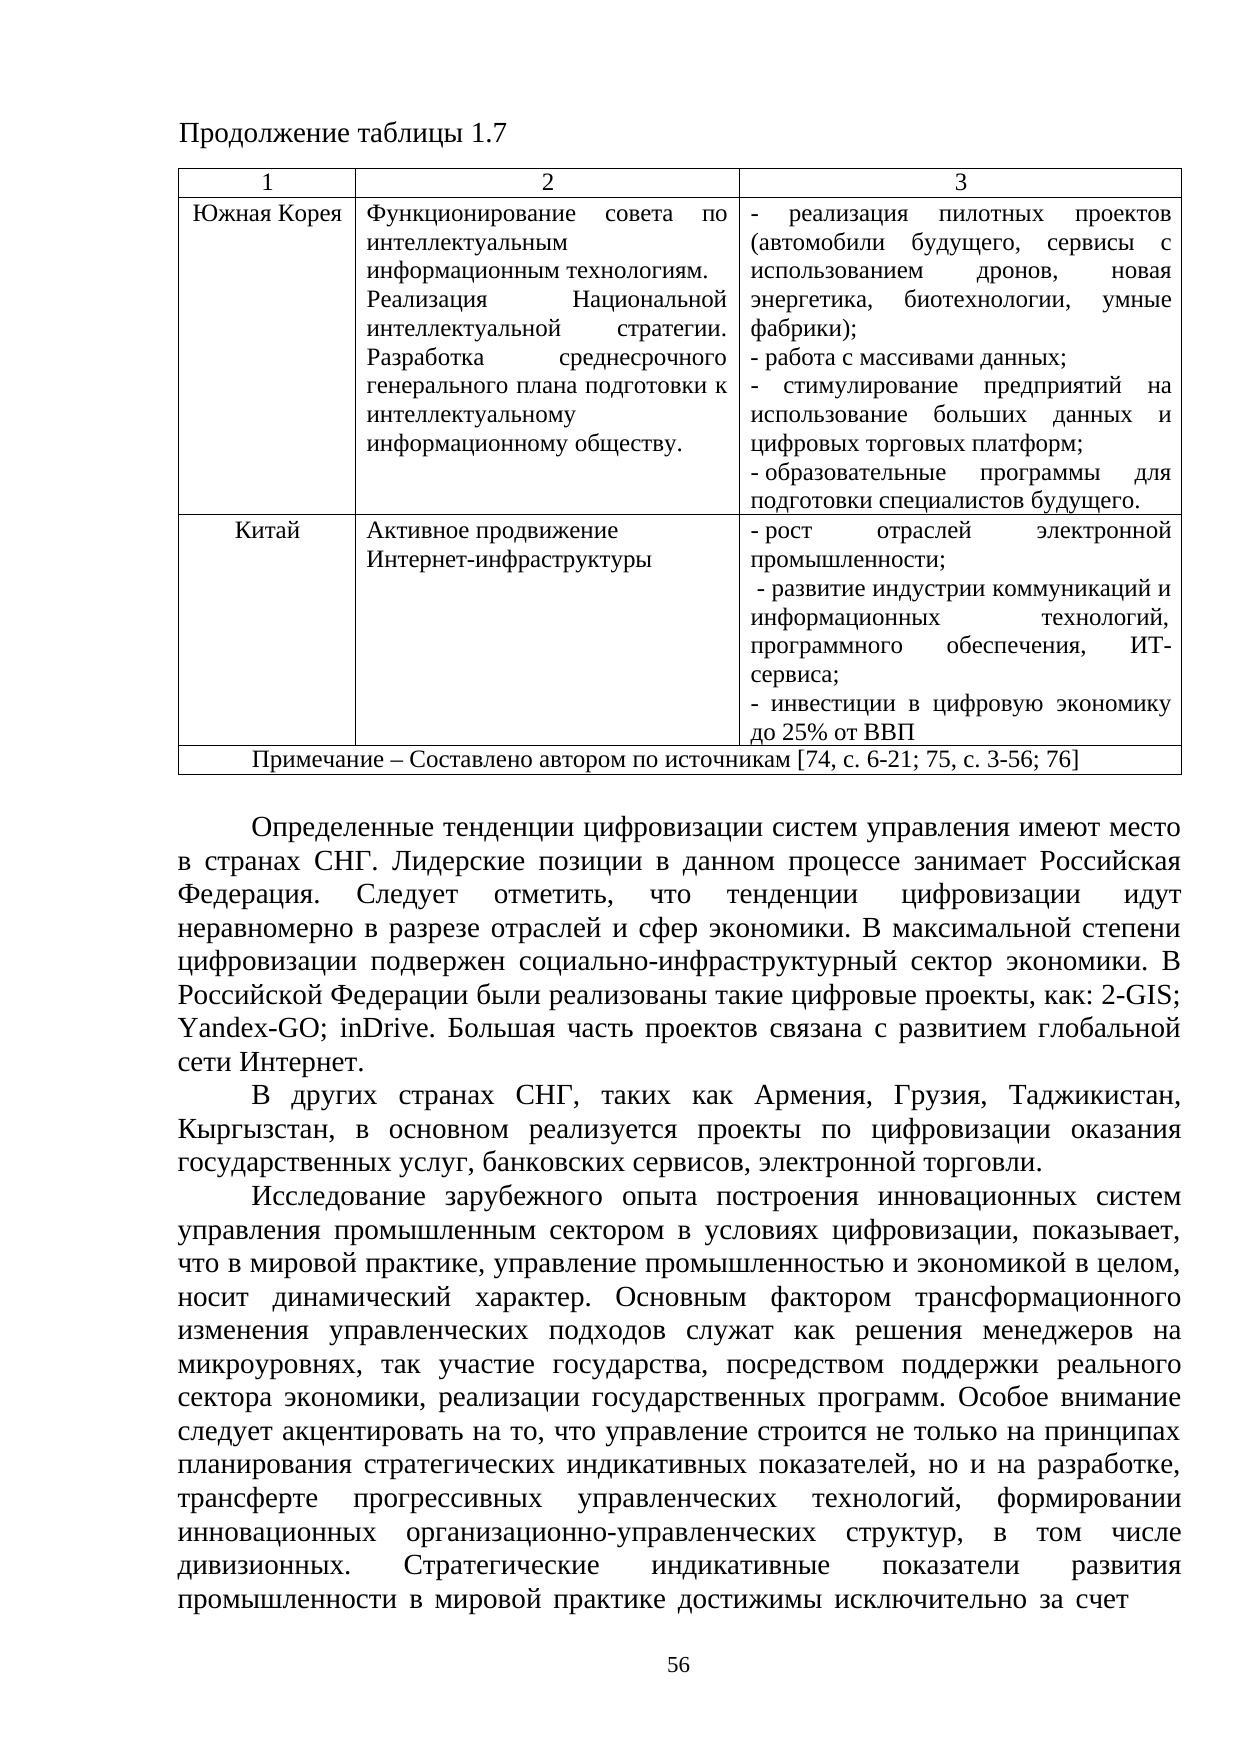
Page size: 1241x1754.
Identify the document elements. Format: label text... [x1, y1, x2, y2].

table_cell реализация пилотных проектов (автомобили будущего, сервисы с использованием дронов, новая энергетика, биотехнологии, умные фабрики); работа с массивами данных; стимулирование предприятий на использование больших данных и цифровых торговых платформ; образовательные программы для подготовки специалистов будущего. [740, 198, 1181, 514]
table_cell 1 [179, 169, 355, 197]
table_cell 2 [356, 169, 739, 197]
table_cell Китай [179, 515, 355, 745]
table_cell рост отраслей электронной промышленности; развитие индустрии коммуникаций и информационных технологий, программного обеспечения, ИТ- сервиса; инвестиции в цифровую экономику до 25% от ВВП [740, 515, 1181, 745]
table_cell Южная Корея [179, 198, 355, 514]
table_cell Примечание – Составлено автором по источникам [74, с. 6-21; 75, с. 3-56; 76] [179, 746, 1181, 774]
table_cell Функционирование совета по интеллектуальным информационным технологиям. Реализация Национальной интеллектуальной стратегии. Разработка среднесрочного генерального плана подготовки к интеллектуальному информационному обществу. [356, 198, 739, 514]
table_header Продолжение таблицы 1.7 [179, 117, 1182, 168]
table_cell 3 [740, 169, 1181, 197]
text Определенные тенденции цифровизации систем управления имеют место в странах СНГ. Лидерские позиции в данном процессе занимает Российская Федерация. Следует отметить, что тенденции цифровизации идут неравномерно в разрезе отраслей и сфер экономики. В максимальной степени цифровизации подвержен социально-инфраструктурный сектор экономики. В Российской Федерации были реализованы такие цифровые проекты, как: 2-GIS; Yandex-GO; inDrive. Большая часть проектов связана с развитием глобальной сети Интернет. [177, 809, 1182, 1077]
text В других странах СНГ, таких как Армения, Грузия, Таджикистан, Кыргызстан, в основном реализуется проекты по цифровизации оказания государственных услуг, банковских сервисов, электронной торговли. [177, 1077, 1182, 1178]
table_cell Активное продвижение Интернет-инфраструктуры [356, 515, 739, 745]
text Исследование зарубежного опыта построения инновационных систем управления промышленным сектором в условиях цифровизации, показывает, что в мировой практике, управление промышленностью и экономикой в целом, носит динамический характер. Основным фактором трансформационного изменения управленческих подходов служат как решения менеджеров на микроуровнях, так участие государства, посредством поддержки реального сектора экономики, реализации государственных программ. Особое внимание следует акцентировать на то, что управление строится не только на принципах планирования стратегических индикативных показателей, но и на разработке, трансферте прогрессивных управленческих технологий, формировании инновационных организационно-управленческих структур, в том числе дивизионных. Стратегические индикативные показатели развития промышленности в мировой практике достижимы исключительно за счет [177, 1178, 1182, 1614]
